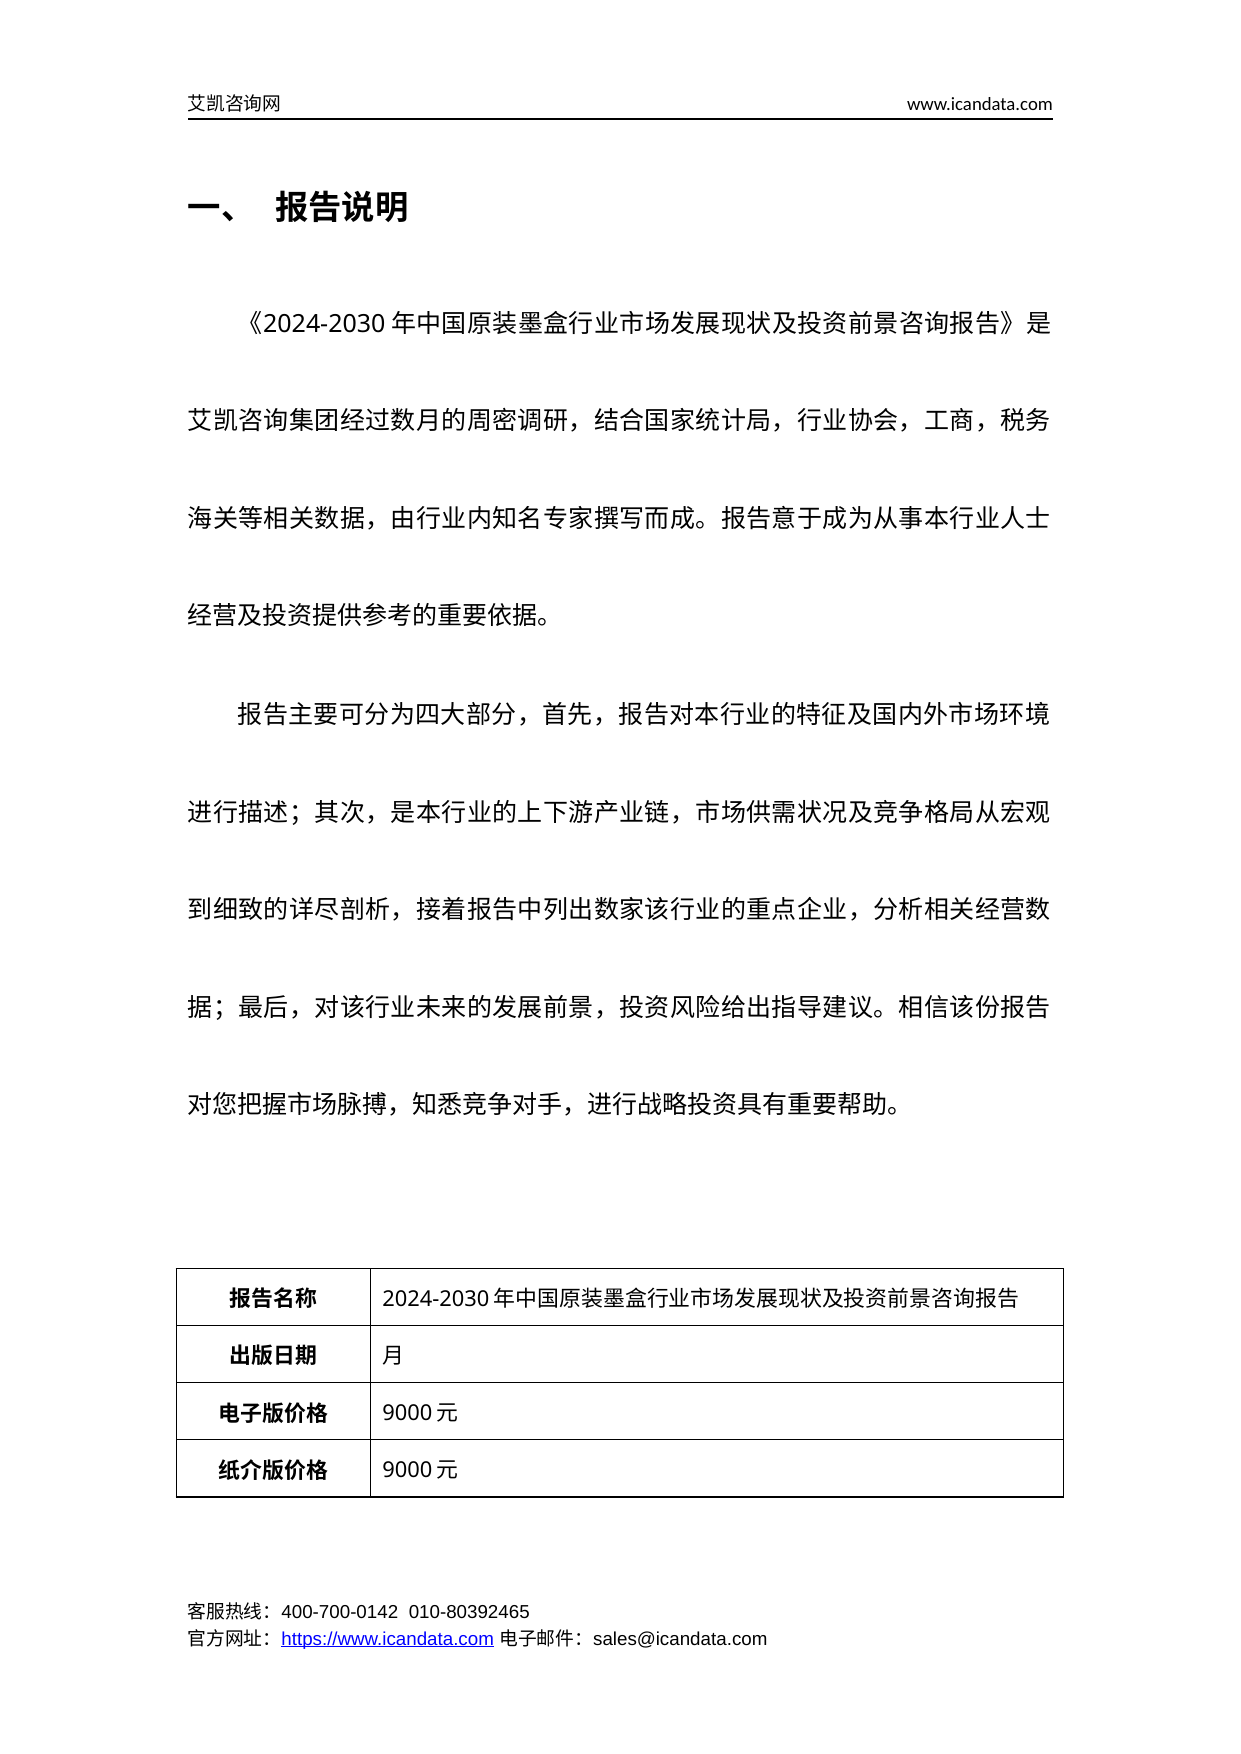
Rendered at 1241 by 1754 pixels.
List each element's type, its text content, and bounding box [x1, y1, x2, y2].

table_header 2024-2030年中国原装墨盒行业市场发展现状及投资前景咨询报告 [371, 1269, 1063, 1325]
table_cell 纸介版价格 [177, 1440, 370, 1496]
table_cell 电子版价格 [177, 1383, 370, 1439]
subtitle 报告说明 [187, 172, 1053, 237]
table_cell 月 [371, 1326, 1063, 1382]
table_cell 出版日期 [177, 1326, 370, 1382]
text 《2024-2030年中国原装墨盒行业市场发展现状及投资前景咨询报告》是艾凯咨询集团经过数月的周密调研，结合国家统计局，行业协会，工商，税务海关等相关数据，由行业内知名专家撰写而成。报告意于成为从事本行业人士经营及投资提供参考的重要依据。 [187, 289, 1053, 646]
table_cell 9000元 [371, 1383, 1063, 1439]
text 报告主要可分为四大部分，首先，报告对本行业的特征及国内外市场环境进行描述；其次，是本行业的上下游产业链，市场供需状况及竞争格局从宏观到细致的详尽剖析，接着报告中列出数家该行业的重点企业，分析相关经营数据；最后，对该行业未来的发展前景，投资风险给出指导建议。相信该份报告对您把握市场脉搏，知悉竞争对手，进行战略投资具有重要帮助。 [187, 681, 1053, 1136]
table_header 报告名称 [177, 1269, 370, 1325]
table_cell 9000元 [371, 1440, 1063, 1496]
